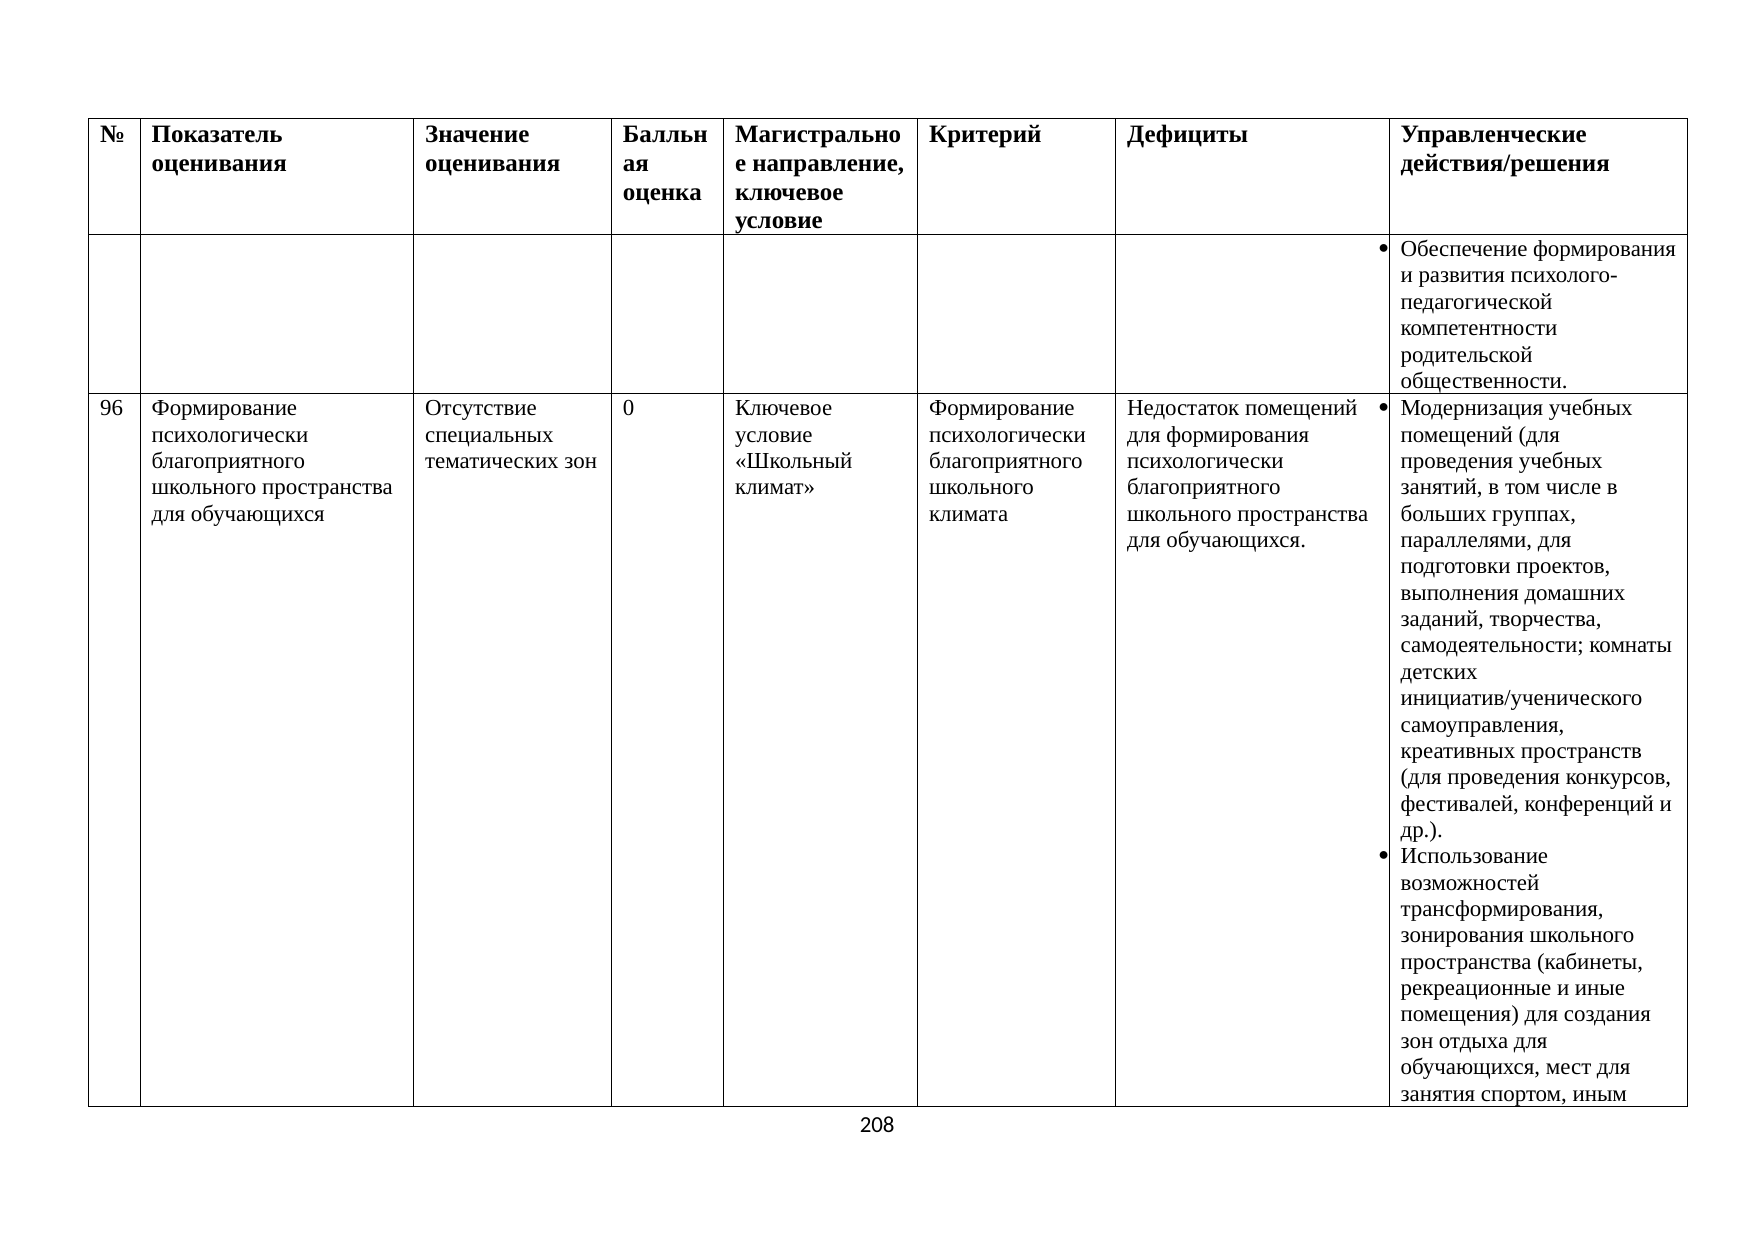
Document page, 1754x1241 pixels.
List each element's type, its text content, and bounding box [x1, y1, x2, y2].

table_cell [1390, 394, 1687, 1106]
table_header № [89, 119, 140, 234]
table_header Управленческие действия/решения [1390, 119, 1687, 234]
table_cell 96 [89, 394, 140, 1106]
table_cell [1116, 235, 1389, 393]
table_header Дефициты [1116, 119, 1389, 234]
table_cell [141, 394, 413, 1106]
table_cell 0 [612, 394, 723, 1106]
table_header Магистральное направление, ключевое условие [724, 119, 917, 234]
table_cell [1116, 394, 1389, 1106]
table_cell Ключевое условие «Школьный климат» [724, 394, 917, 1106]
table_header Балльная оценка [612, 119, 723, 234]
table_header Значение оценивания [414, 119, 611, 234]
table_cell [1390, 235, 1687, 393]
table_header Показатель оценивания [141, 119, 413, 234]
table_header Критерий [918, 119, 1115, 234]
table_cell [918, 394, 1115, 1106]
table_cell Отсутствие специальных тематических зон [414, 394, 611, 1106]
